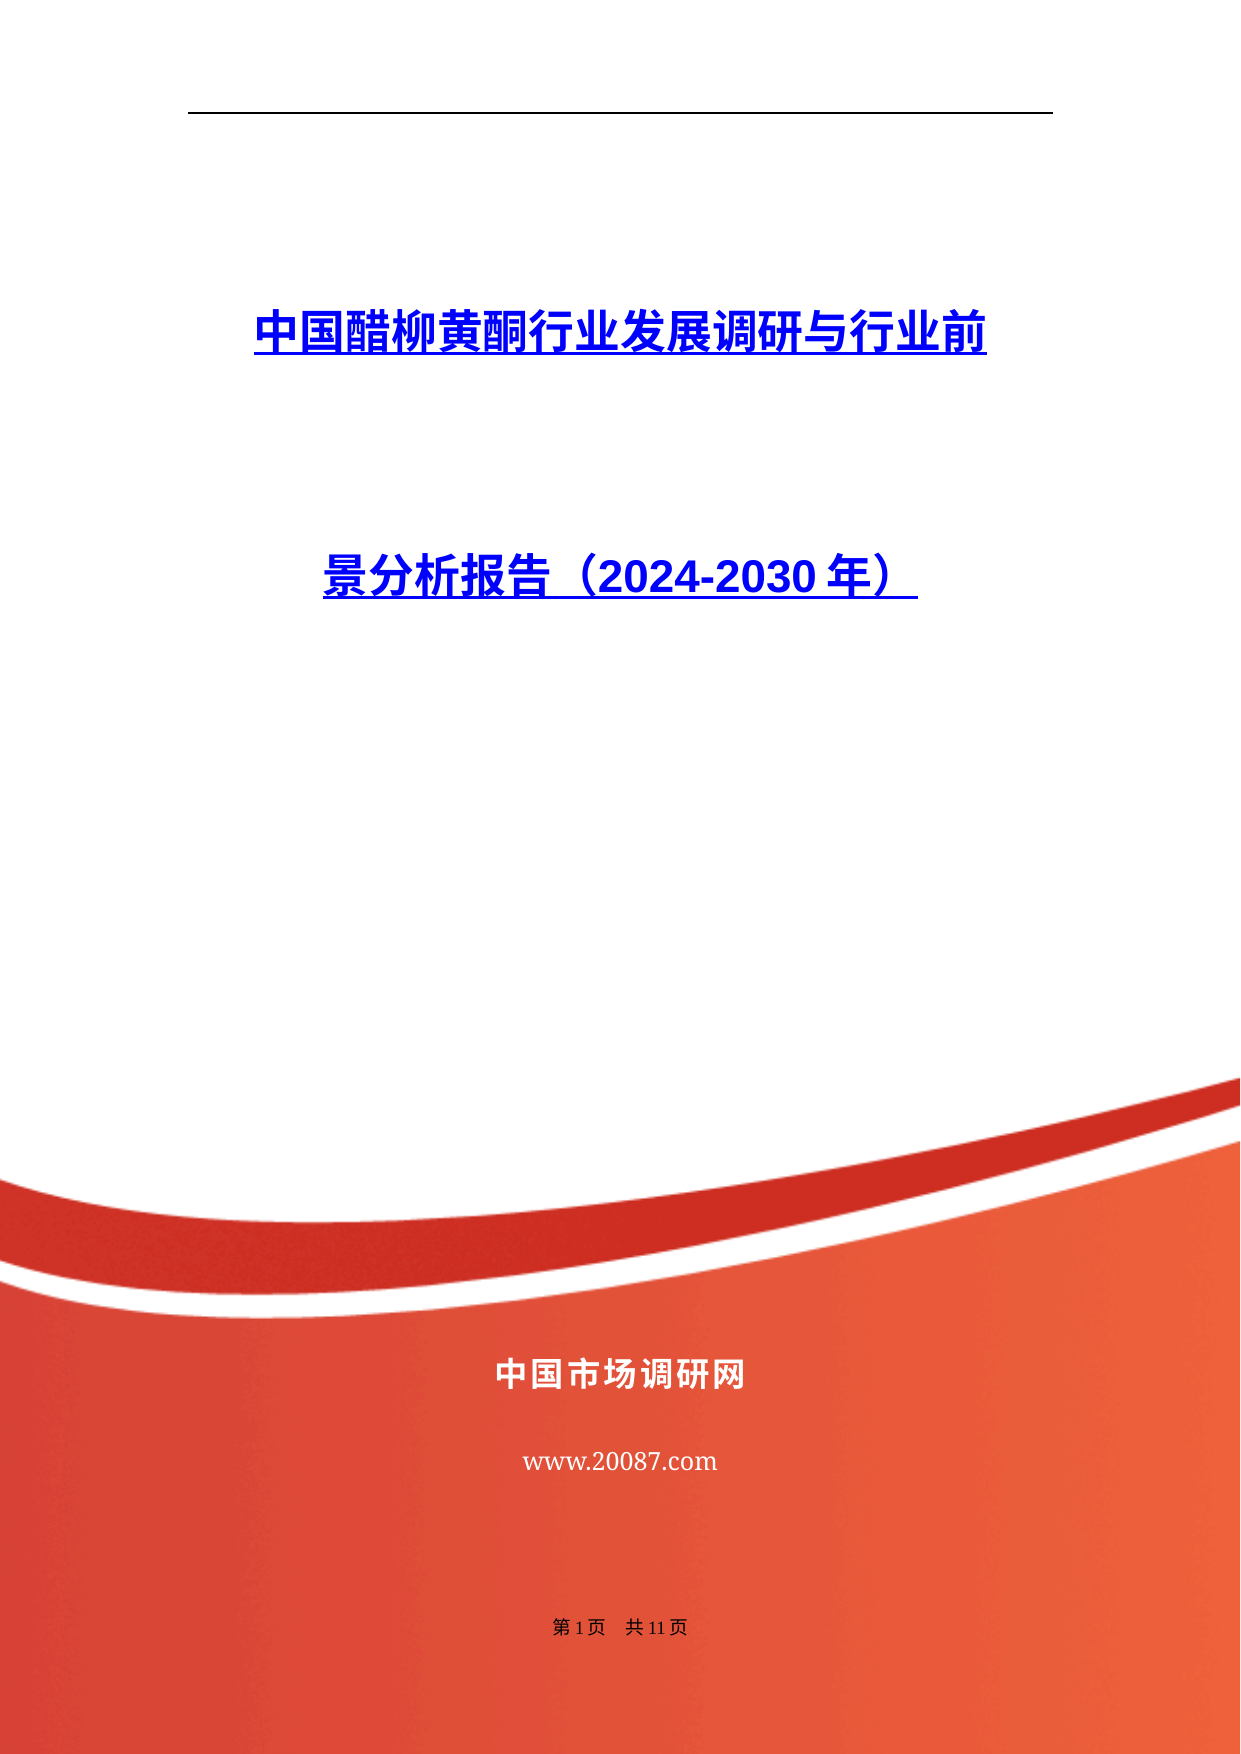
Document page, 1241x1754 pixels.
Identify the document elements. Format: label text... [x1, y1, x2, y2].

picture [0, 1006, 1241, 1754]
table_header 中国醋柳黄酮行业发展调研与行业前景分析报告（2024-2030年） [188, 207, 1053, 773]
text www.20087.com [187, 1428, 1053, 1493]
subtitle 中国市场调研网 [187, 1339, 1053, 1404]
